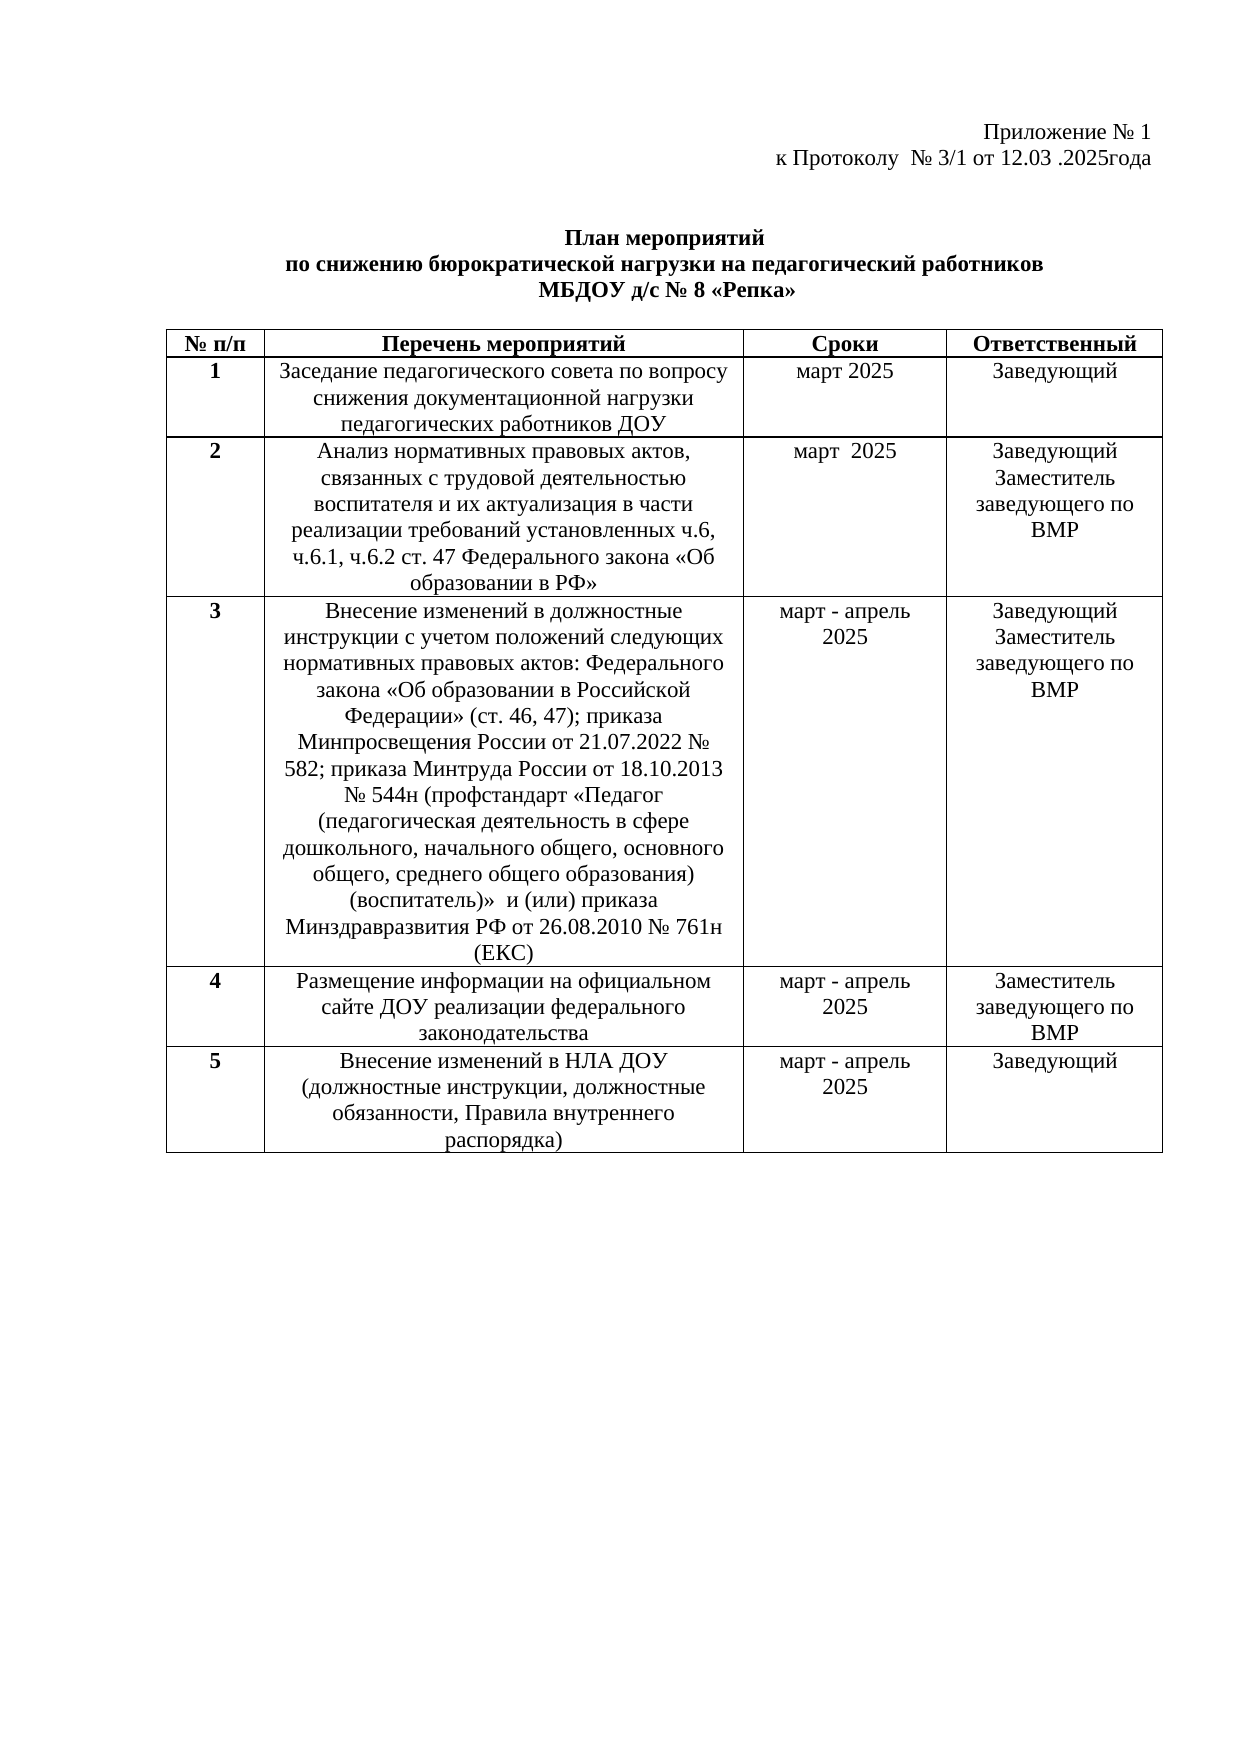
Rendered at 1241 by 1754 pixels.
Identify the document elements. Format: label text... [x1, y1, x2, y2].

table_cell 4 [167, 967, 264, 1046]
table_cell Анализ нормативных правовых актов, связанных с трудовой деятельностью воспитателя и их актуализация в части реализации требований установленных ч.6, ч.6.1, ч.6.2 ст. 47 Федерального закона «Об образовании в РФ» [265, 438, 743, 596]
table_cell март 2025 [744, 438, 946, 596]
table_cell 3 [167, 597, 264, 966]
table_header Сроки [744, 330, 946, 356]
table_cell март 2025 [744, 358, 946, 436]
table_cell март - апрель 2025 [744, 967, 946, 1046]
text Приложение № 1 [177, 118, 1152, 144]
table_cell Заведующий [947, 1047, 1162, 1152]
table_cell Внесение изменений в должностные инструкции с учетом положений следующих нормативных правовых актов: Федерального закона «Об образовании в Российской Федерации» (ст. 46, 47); приказа Минпросвещения России от 21.07.2022 № 582; приказа Минтруда России от 18.10.2013 № 544н (профстандарт «Педагог (педагогическая деятельность в сфере дошкольного, начального общего, основного общего, среднего общего образования) (воспитатель)» и (или) приказа Минздравразвития РФ от 26.08.2010 № 761н (ЕКС) [265, 597, 743, 966]
text План мероприятий [177, 223, 1152, 250]
table_header № п/п [167, 330, 264, 356]
table_cell март - апрель 2025 [744, 1047, 946, 1152]
table_cell 5 [167, 1047, 264, 1152]
table_header Ответственный [947, 330, 1162, 356]
table_cell Размещение информации на официальном сайте ДОУ реализации федерального законодательства [265, 967, 743, 1046]
table_cell Заместитель заведующего по ВМР [947, 967, 1162, 1046]
table_cell 1 [167, 358, 264, 436]
table_cell Заведующий [947, 358, 1162, 436]
text МБДОУ д/с № 8 «Репка» [177, 276, 1152, 303]
table_cell 2 [167, 438, 264, 596]
text к Протоколу № 3/1 от 12.03 .2025года [177, 144, 1152, 171]
table_cell Внесение изменений в НЛА ДОУ (должностные инструкции, должностные обязанности, Правила внутреннего распорядка) [265, 1047, 743, 1152]
table_cell Заведующий Заместитель заведующего по ВМР [947, 438, 1162, 596]
text по снижению бюрократической нагрузки на педагогический работников [177, 250, 1152, 276]
table_cell Заведующий Заместитель заведующего по ВМР [947, 597, 1162, 966]
table_cell март - апрель 2025 [744, 597, 946, 966]
table_header Перечень мероприятий [265, 330, 743, 356]
table_cell Заседание педагогического совета по вопросу снижения документационной нагрузки педагогических работников ДОУ [265, 358, 743, 436]
